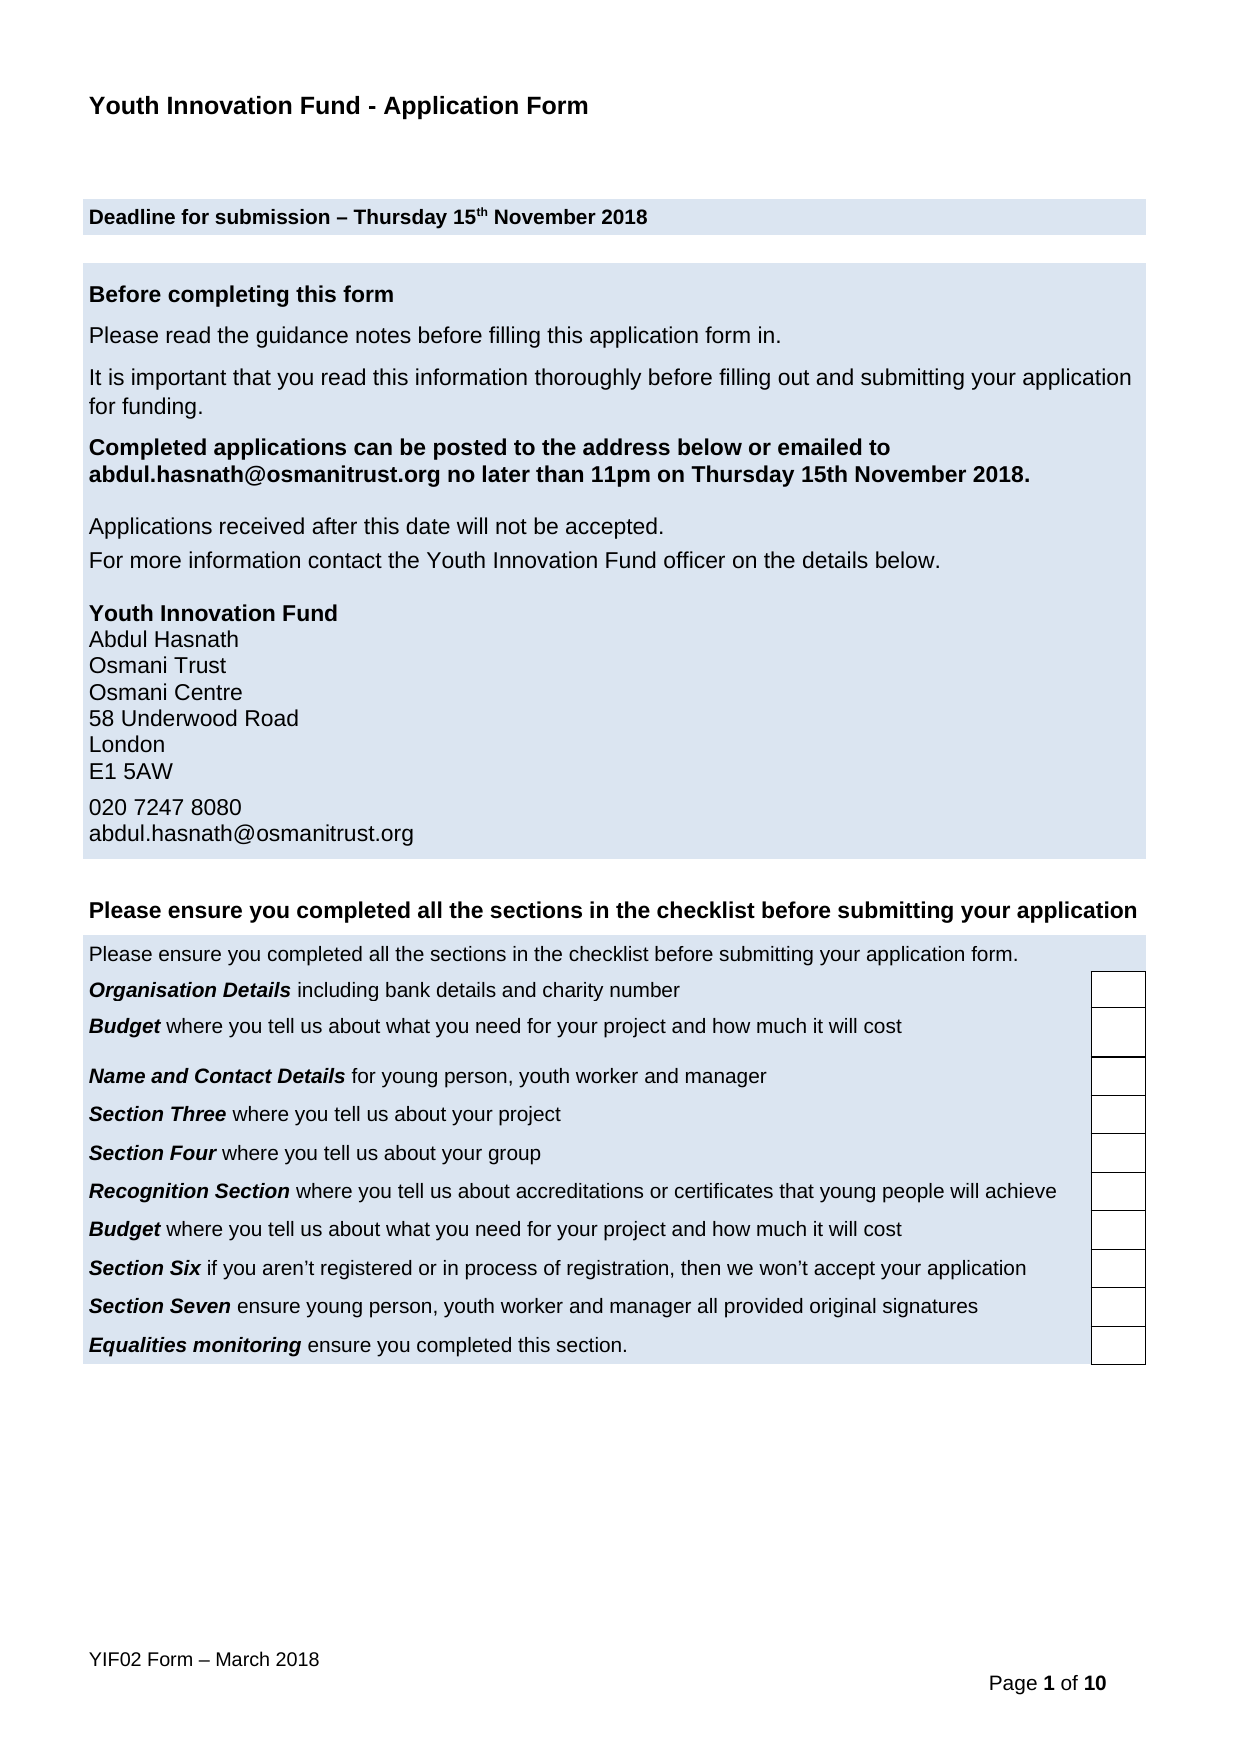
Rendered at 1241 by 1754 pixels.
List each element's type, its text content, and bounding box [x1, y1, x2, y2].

table_cell [1092, 1211, 1145, 1249]
table_cell Equalities monitoring ensure you completed this section. [83, 1326, 1091, 1364]
table_cell Budget where you tell us about what you need for your project and how much it will cost [83, 1210, 1091, 1249]
table_header Deadline for submission – Thursday 15th November 2018 [83, 199, 1146, 235]
table_cell [1092, 1173, 1145, 1210]
table_cell Budget where you tell us about what you need for your project and how much it will cost [83, 1007, 1091, 1056]
table_header Before completing this form Please read the guidance notes before filling this application form in. It is important that you read this information thoroughly before filling out and submitting your application for funding. Completed applications can be posted to the address below or emailed to abdul.hasnath@osmanitrust.org no later than 11pm on Thursday 15th November 2018. Applications received after this date will not be accepted. For more information contact the Youth Innovation Fund officer on the details below. Youth Innovation Fund Abdul Hasnath Osmani Trust Osmani Centre 58 Underwood Road London E1 5AW 020 7247 8080 abdul.hasnath@osmanitrust.org [83, 263, 1146, 859]
table_cell [1092, 1096, 1145, 1133]
table_cell [1092, 972, 1145, 1007]
table_cell Section Three where you tell us about your project [83, 1095, 1091, 1133]
table_cell [1092, 1058, 1145, 1095]
table_cell Recognition Section where you tell us about accreditations or certificates that young people will achieve [83, 1172, 1091, 1210]
table_cell Name and Contact Details for young person, youth worker and manager [83, 1056, 1091, 1095]
text Please ensure you completed all the sections in the checklist before submitting your application [89, 897, 1152, 923]
table_cell Section Four where you tell us about your group [83, 1133, 1091, 1172]
table_cell Section Seven ensure young person, youth worker and manager all provided original signatures [83, 1287, 1091, 1326]
table_cell Organisation Details including bank details and charity number [83, 971, 1091, 1007]
table_cell Section Six if you aren’t registered or in process of registration, then we won’t accept your application [83, 1249, 1091, 1287]
table_cell [1092, 1008, 1145, 1056]
table_cell [1092, 1288, 1145, 1326]
table_cell [1092, 1327, 1145, 1364]
table_cell [1092, 1134, 1145, 1172]
table_cell [1092, 1250, 1145, 1287]
table_header Please ensure you completed all the sections in the checklist before submitting your application form. [83, 935, 1146, 971]
